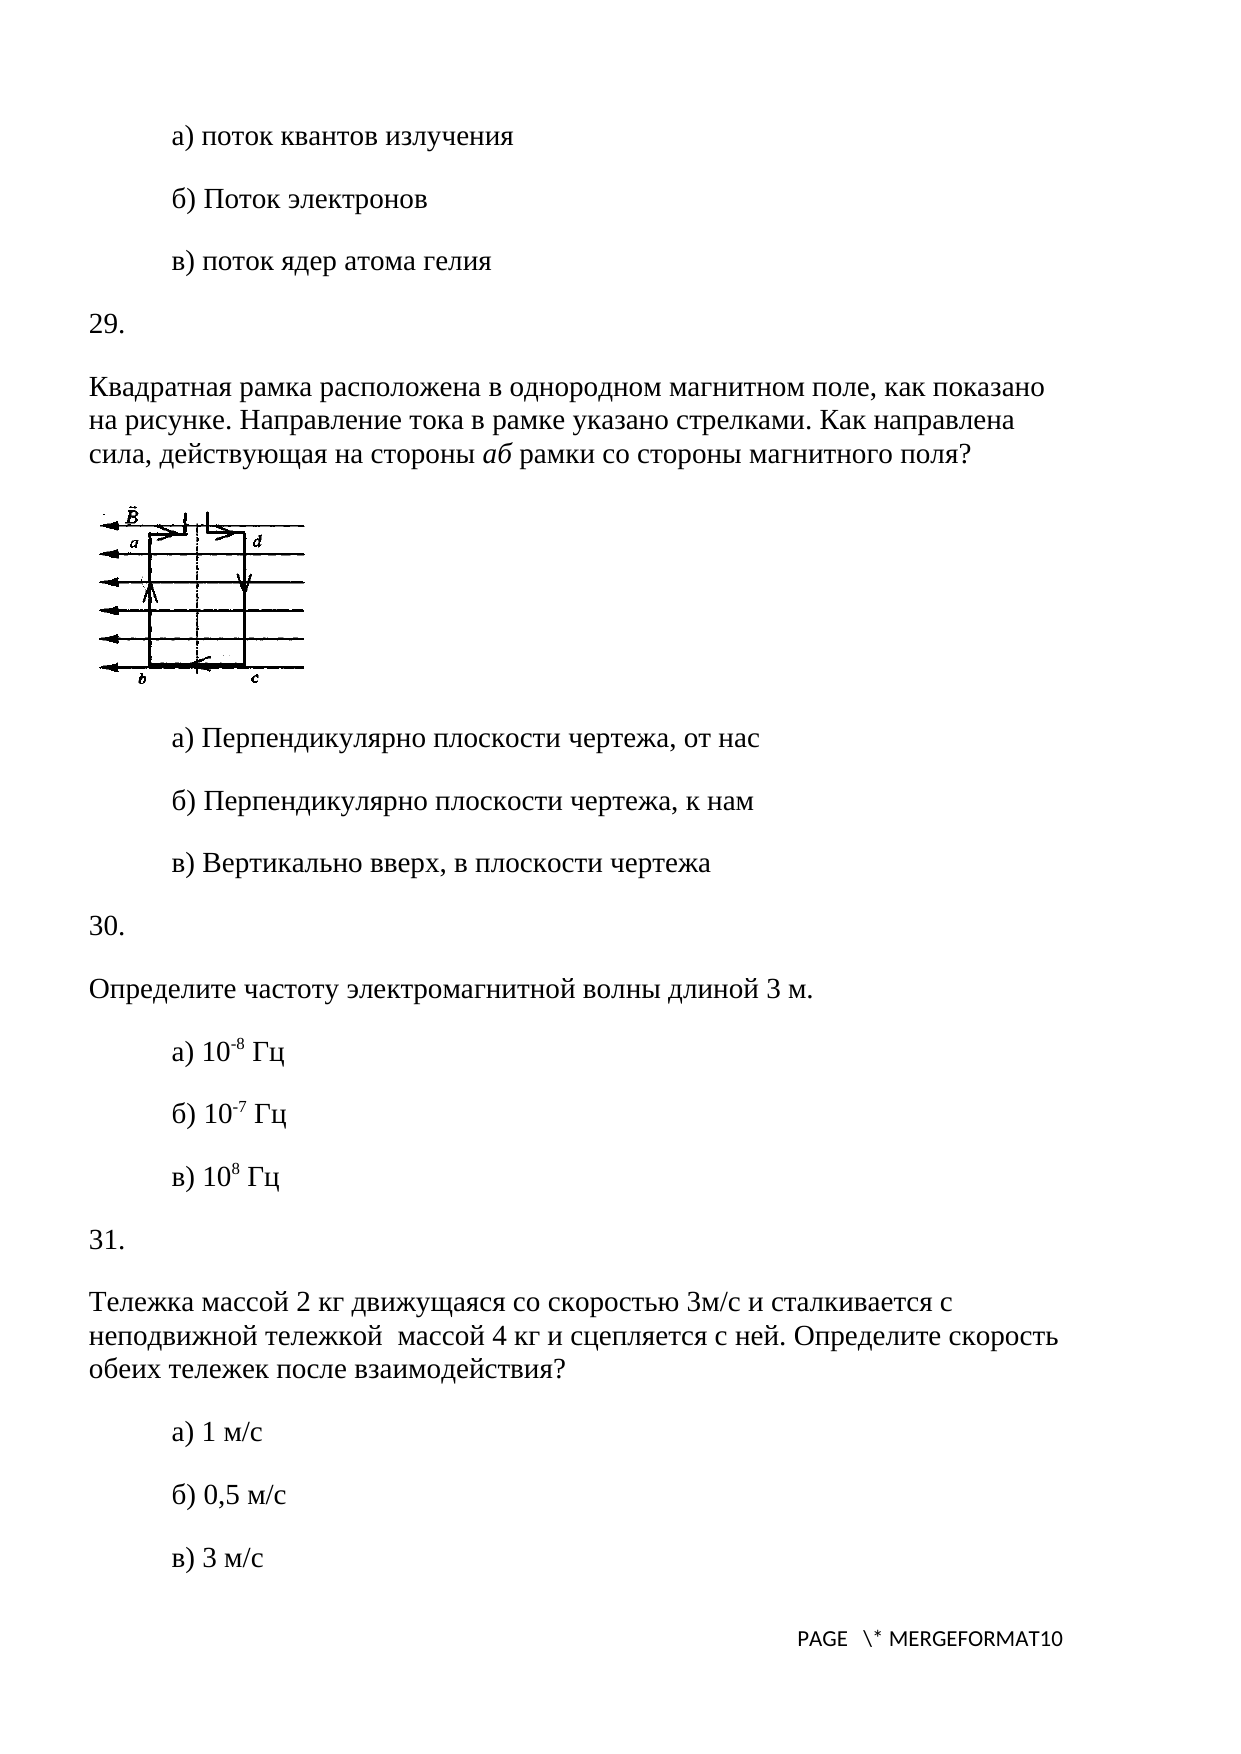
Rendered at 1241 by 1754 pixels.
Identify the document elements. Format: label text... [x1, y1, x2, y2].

text Квадратная рамка расположена в однородном магнитном поле, как показано на рисунке. Направление тока в рамке указано стрелками. Как направлена сила, действующая на стороны аб рамки со стороны магнитного поля? [89, 369, 1063, 469]
text 29. [89, 306, 1063, 340]
text а) 1 м/с [171, 1414, 1063, 1448]
text б) 10-7 Гц [171, 1096, 1063, 1130]
text б) Перпендикулярно плоскости чертежа, к нам [171, 783, 1063, 816]
text Тележка массой 2 кг движущаяся со скоростью 3м/с и сталкивается с неподвижной тележкой массой 4 кг и сцепляется с ней. Определите скорость обеих тележек после взаимодействия? [89, 1284, 1063, 1385]
text Определите частоту электромагнитной волны длиной 3 м. [89, 971, 1063, 1004]
text в) 3 м/с [171, 1540, 1063, 1573]
text б) Поток электронов [171, 181, 1063, 214]
text б) 0,5 м/с [171, 1477, 1063, 1511]
text а) Перпендикулярно плоскости чертежа, от нас [171, 720, 1063, 754]
picture [88, 498, 315, 691]
text 30. [89, 908, 1063, 942]
text а) поток квантов излучения [171, 118, 1063, 152]
text а) 10-8 Гц [171, 1034, 1063, 1067]
text 31. [89, 1222, 1063, 1255]
text в) 108 Гц [171, 1159, 1063, 1193]
text в) Вертикально вверх, в плоскости чертежа [171, 846, 1063, 879]
text в) поток ядер атома гелия [171, 243, 1063, 277]
